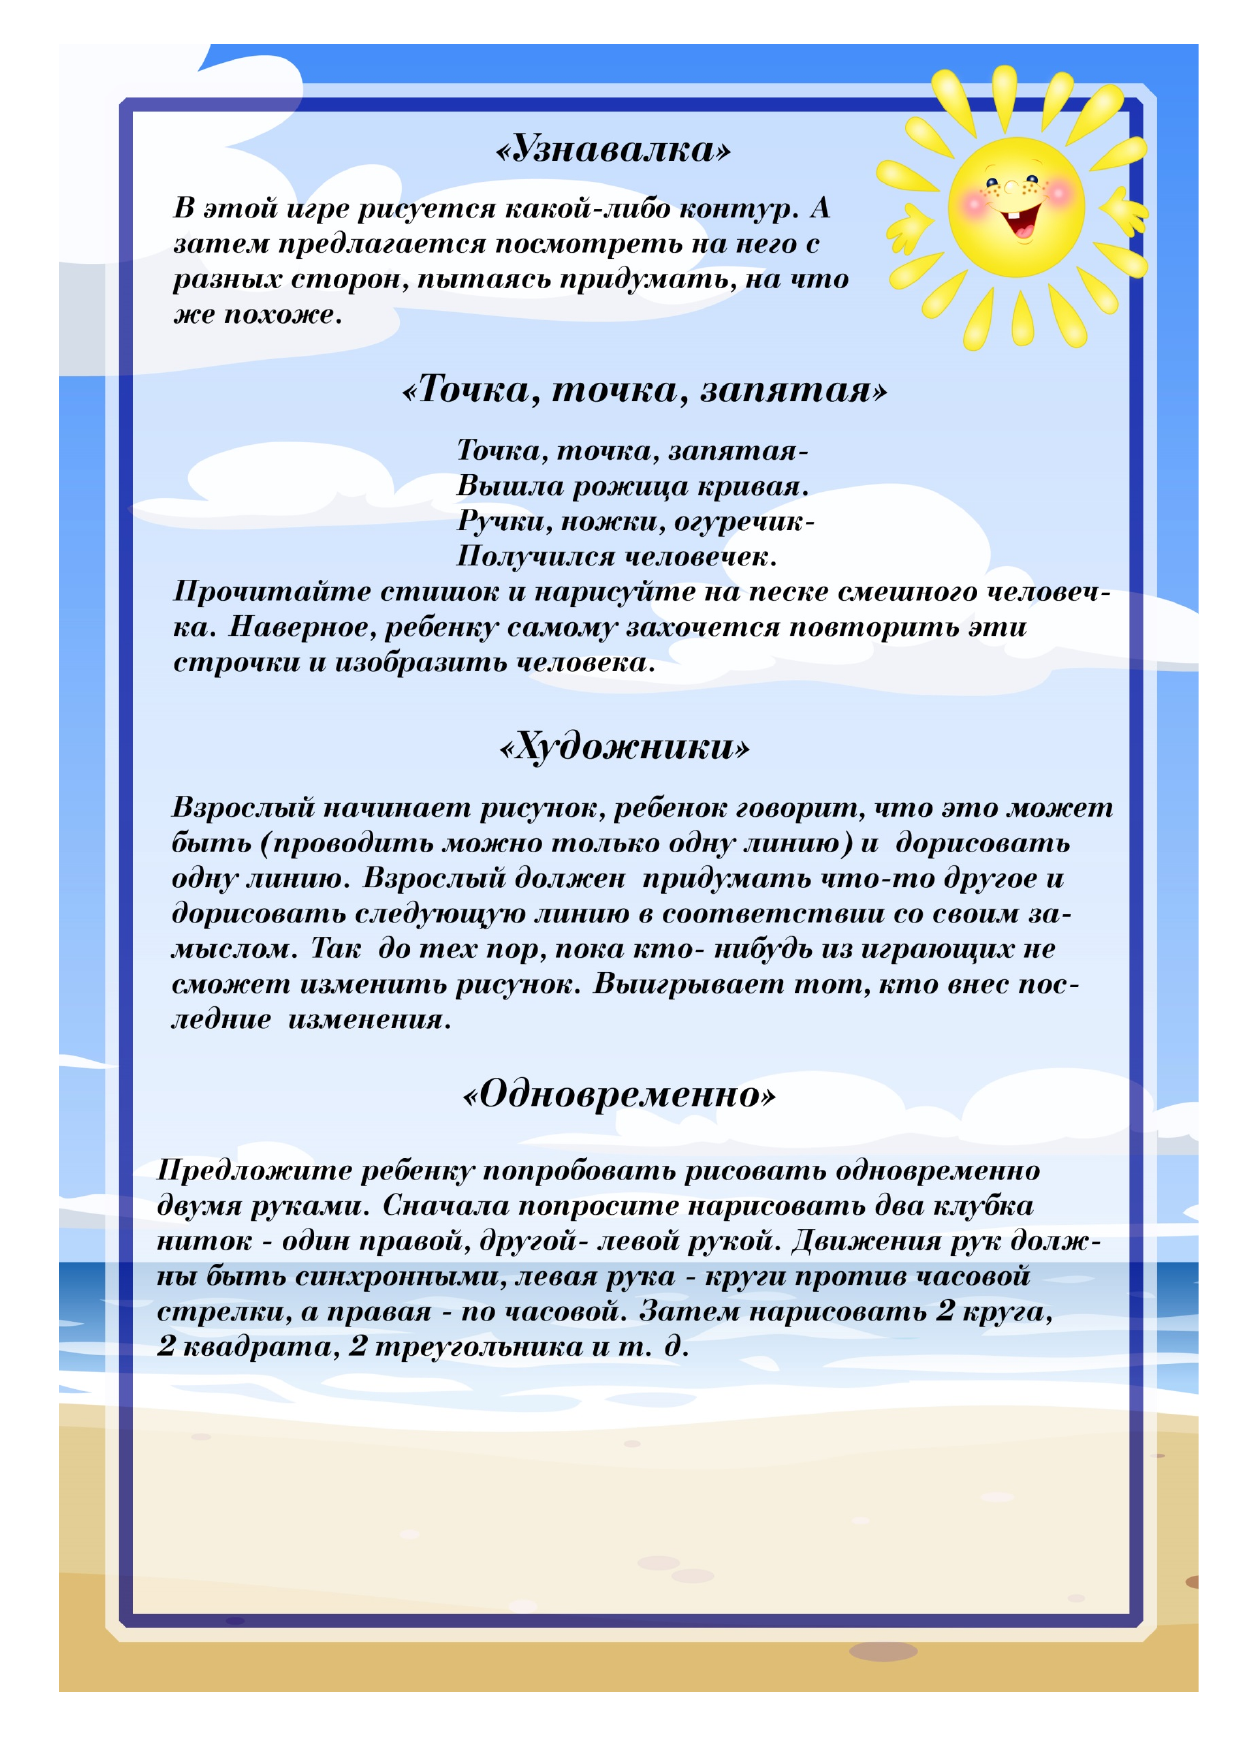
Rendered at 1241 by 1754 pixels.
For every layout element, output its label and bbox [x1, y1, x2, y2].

picture [59, 44, 1199, 1692]
